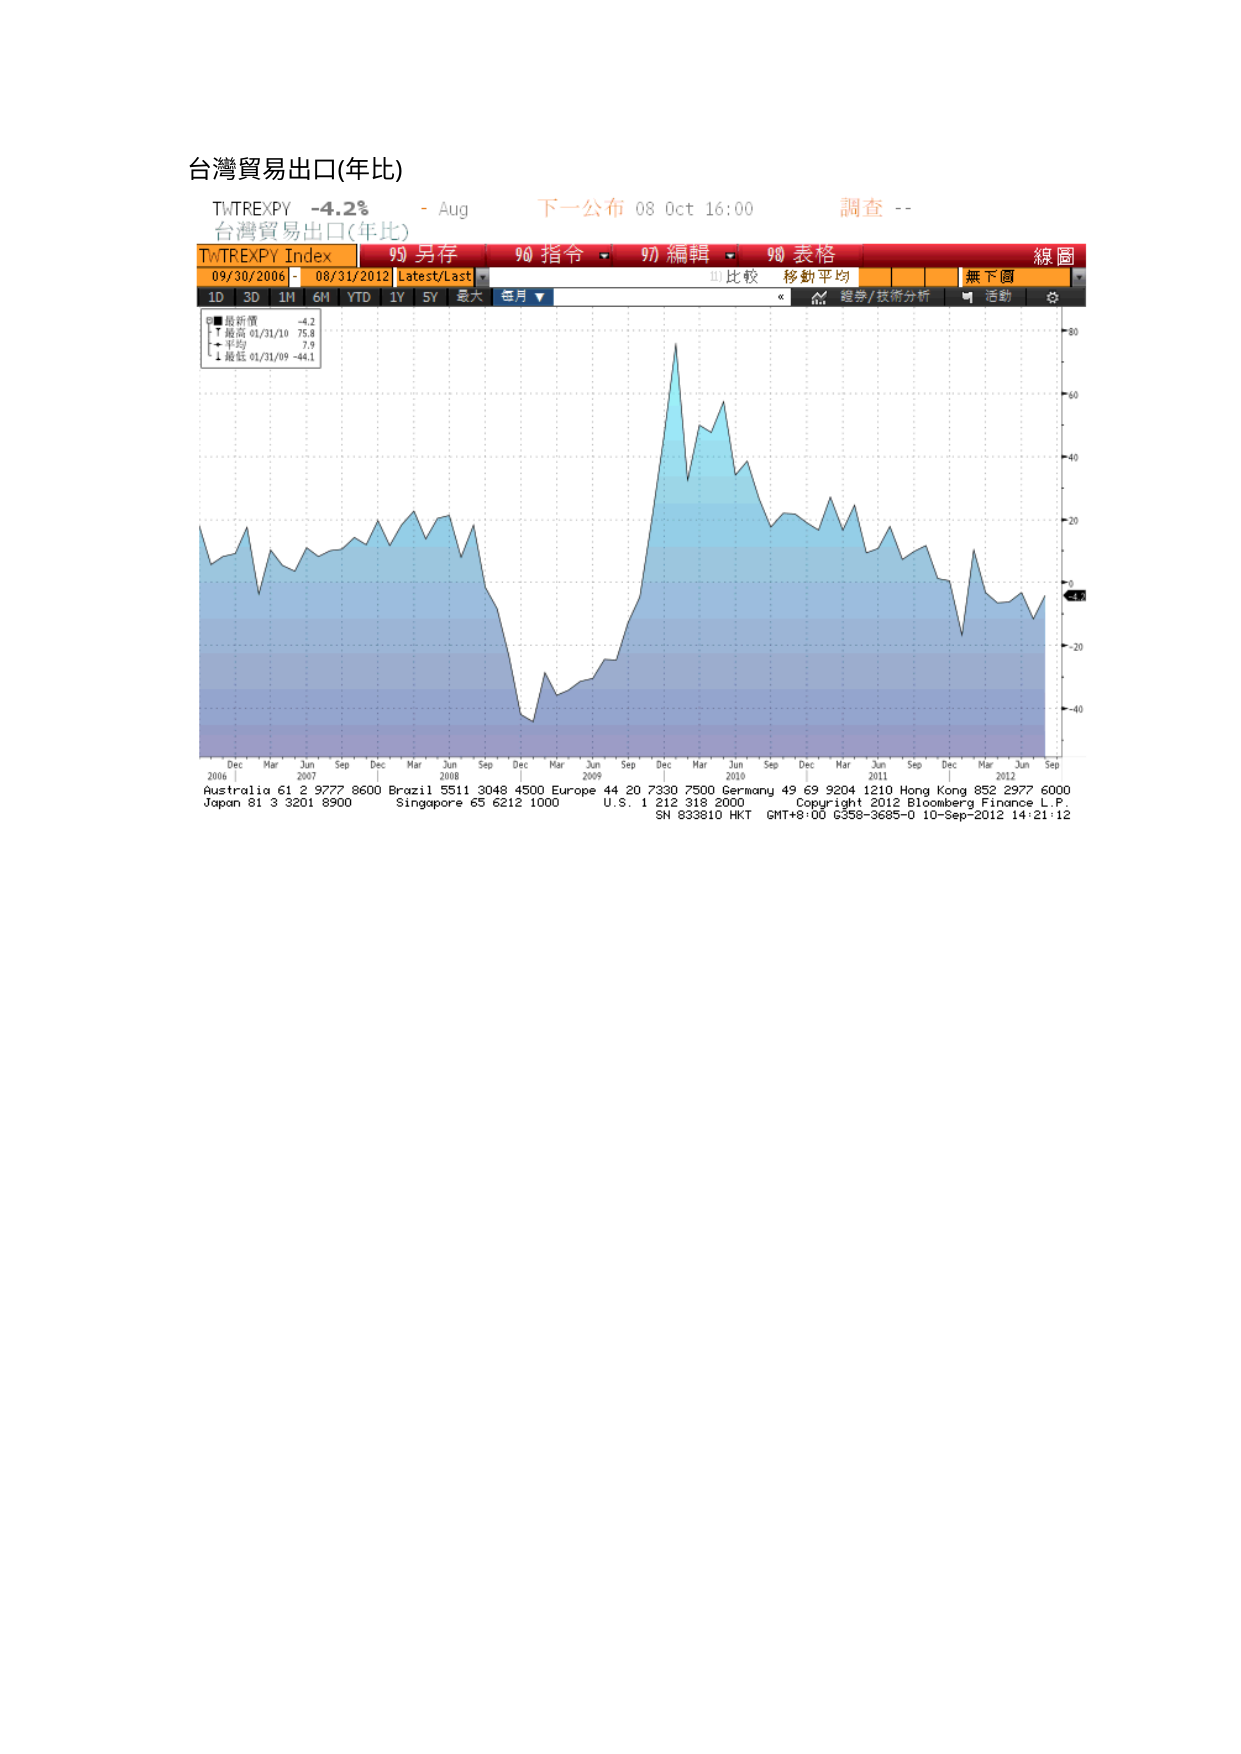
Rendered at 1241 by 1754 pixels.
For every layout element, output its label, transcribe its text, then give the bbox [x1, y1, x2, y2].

picture [187, 187, 1096, 839]
text 台灣貿易出口(年比) [187, 150, 1053, 187]
